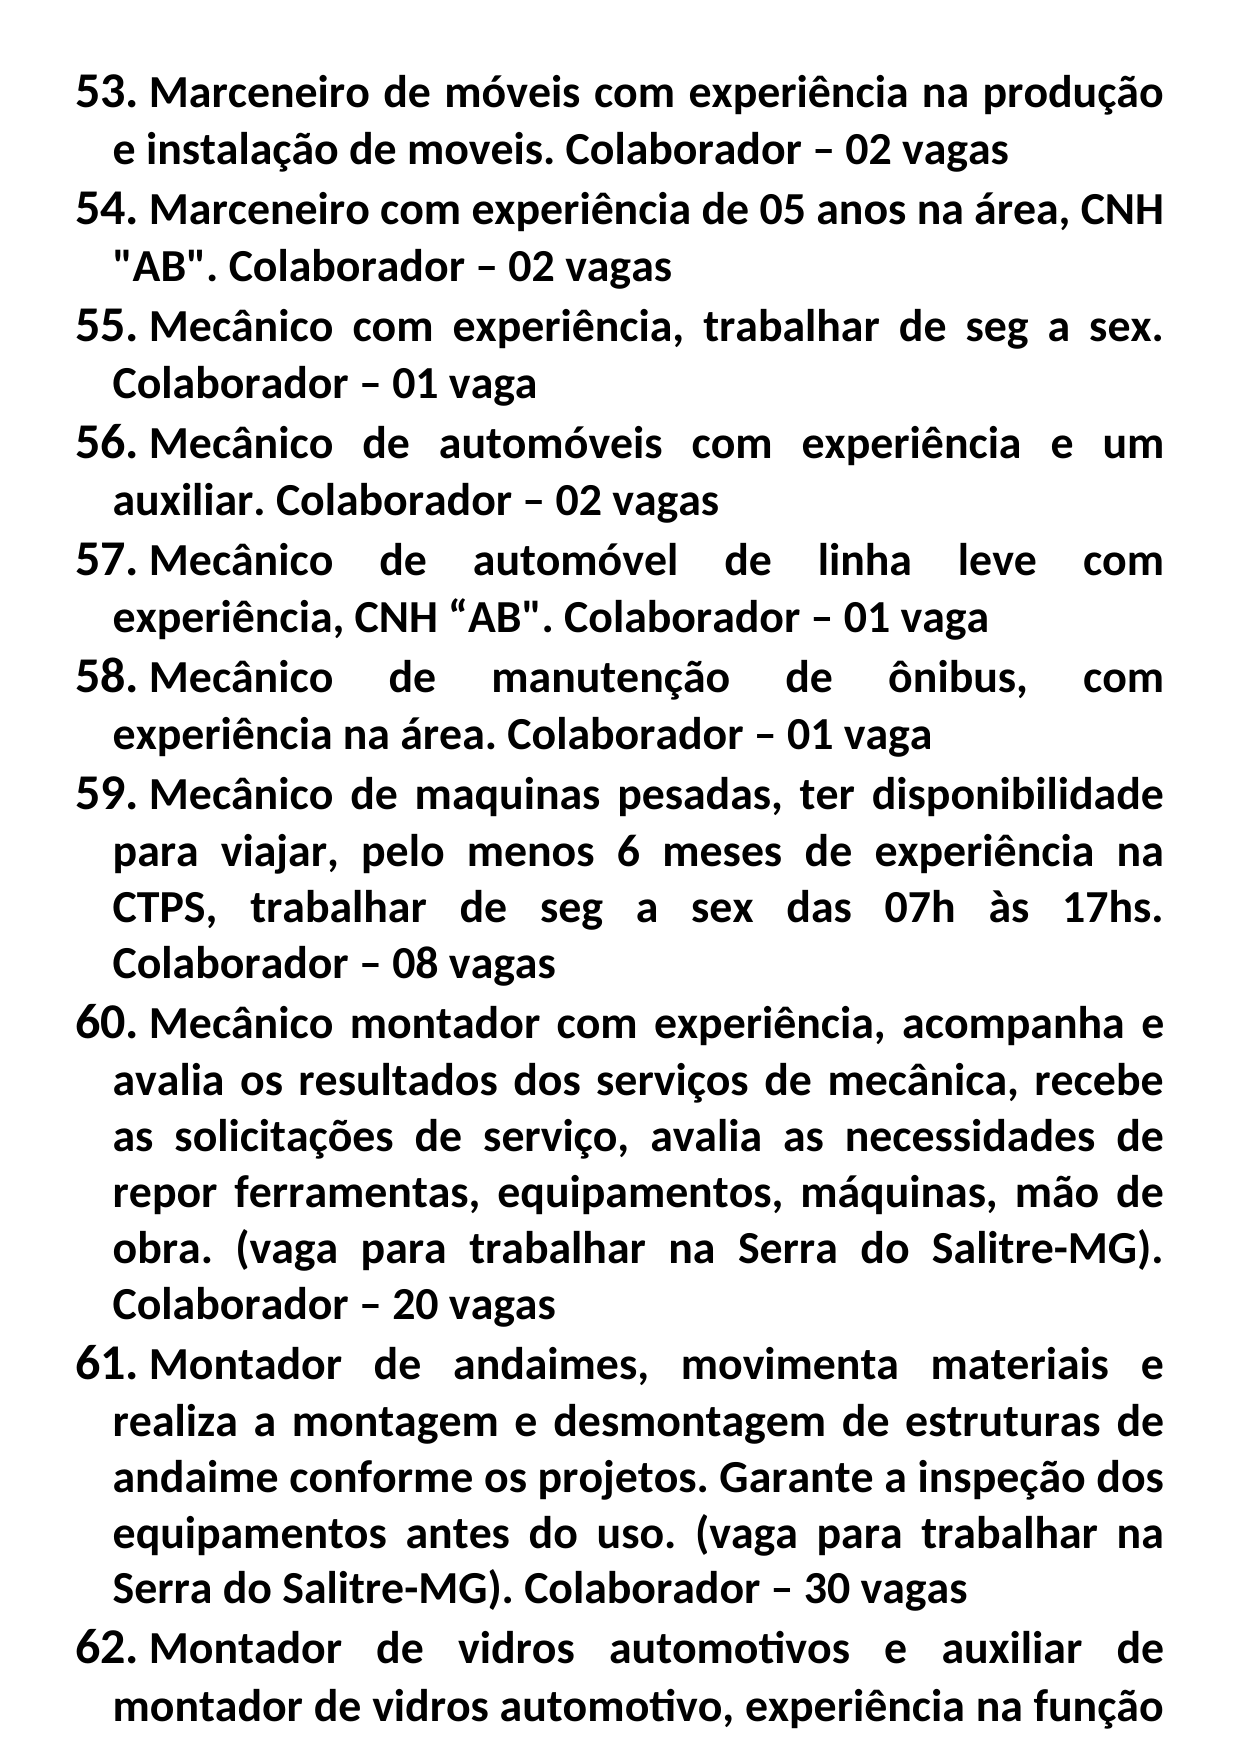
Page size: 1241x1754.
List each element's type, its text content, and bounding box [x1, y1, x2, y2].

list Mecânico de manutenção de ônibus, com experiência na área. Colaborador – 01 vaga [75, 644, 1165, 761]
list Mecânico de maquinas pesadas, ter disponibilidade para viajar, pelo menos 6 meses de experiência na CTPS, trabalhar de seg a sex das 07h às 17hs. Colaborador – 08 vagas [75, 761, 1165, 990]
list Marceneiro de móveis com experiência na produção e instalação de moveis. Colaborador – 02 vagas [75, 59, 1165, 176]
list Mecânico montador com experiência, acompanha e avalia os resultados dos serviços de mecânica, recebe as solicitações de serviço, avalia as necessidades de repor ferramentas, equipamentos, máquinas, mão de obra. (vaga para trabalhar na Serra do Salitre-MG). Colaborador – 20 vagas [75, 990, 1165, 1331]
list Marceneiro com experiência de 05 anos na área, CNH "AB". Colaborador – 02 vagas [75, 176, 1165, 293]
list Mecânico com experiência, trabalhar de seg a sex. Colaborador – 01 vaga [75, 293, 1165, 410]
list Montador de andaimes, movimenta materiais e realiza a montagem e desmontagem de estruturas de andaime conforme os projetos. Garante a inspeção dos equipamentos antes do uso. (vaga para trabalhar na Serra do Salitre-MG). Colaborador – 30 vagas [75, 1331, 1165, 1615]
list Mecânico de automóveis com experiência e um auxiliar. Colaborador – 02 vagas [75, 410, 1165, 527]
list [75, 1615, 1165, 1732]
list Mecânico de automóvel de linha leve com experiência, CNH “AB". Colaborador – 01 vaga [75, 527, 1165, 644]
